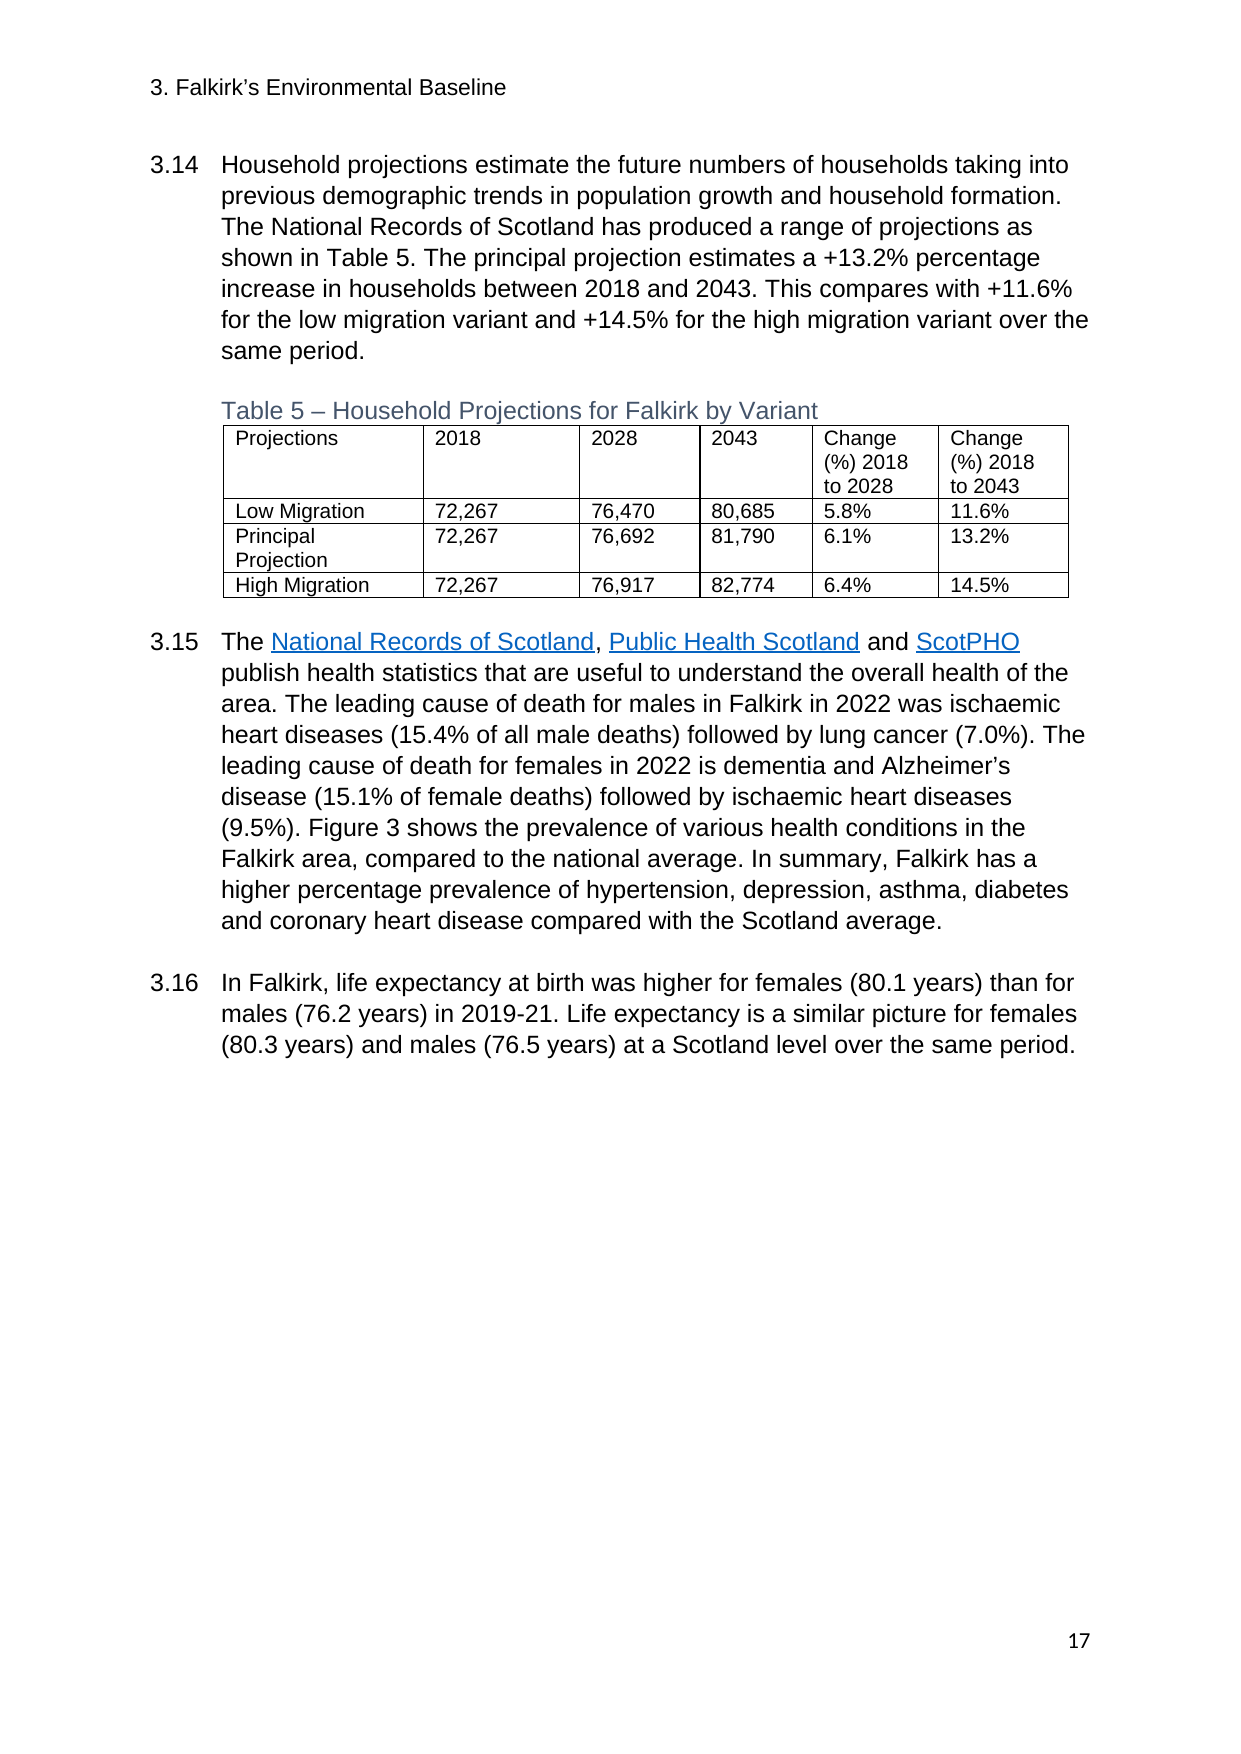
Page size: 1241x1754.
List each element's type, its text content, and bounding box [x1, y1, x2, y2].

table_header 2043 [701, 426, 812, 498]
table_cell 72,267 [424, 499, 579, 523]
table_cell 82,774 [701, 573, 812, 597]
table_cell 6.4% [813, 573, 938, 597]
table_cell Low Migration [224, 499, 423, 523]
table_cell 76,692 [580, 524, 699, 572]
table_cell 76,917 [580, 573, 699, 597]
table_header Change (%) 2018 to 2028 [813, 426, 938, 498]
table_header Change (%) 2018 to 2043 [939, 426, 1068, 498]
list The National Records of Scotland, Public Health Scotland and ScotPHO publish health statistics that are useful to understand the overall health of the area. The leading cause of death for males in Falkirk in 2022 was ischaemic heart diseases (15.4% of all male deaths) followed by lung cancer (7.0%). The leading cause of death for females in 2022 is dementia and Alzheimer’s disease (15.1% of female deaths) followed by ischaemic heart diseases (9.5%). Figure 3 shows the prevalence of various health conditions in the Falkirk area, compared to the national average. In summary, Falkirk has a higher percentage prevalence of hypertension, depression, asthma, diabetes and coronary heart disease compared with the Scotland average. [150, 626, 1090, 934]
list In Falkirk, life expectancy at birth was higher for females (80.1 years) than for males (76.2 years) in 2019-21. Life expectancy is a similar picture for females (80.3 years) and males (76.5 years) at a Scotland level over the same period. [150, 968, 1090, 1059]
table_cell 11.6% [939, 499, 1068, 523]
text Table 5 – Household Projections for Falkirk by Variant [221, 396, 1090, 425]
table_cell 13.2% [939, 524, 1068, 572]
table_cell 80,685 [701, 499, 812, 523]
list Household projections estimate the future numbers of households taking into previous demographic trends in population growth and household formation. The National Records of Scotland has produced a range of projections as shown in Table 5. The principal projection estimates a +13.2% percentage increase in households between 2018 and 2043. This compares with +11.6% for the low migration variant and +14.5% for the high migration variant over the same period. [150, 150, 1090, 365]
table_cell 14.5% [939, 573, 1068, 597]
table_cell 6.1% [813, 524, 938, 572]
table_cell 81,790 [701, 524, 812, 572]
table_header Projections [224, 426, 423, 498]
table_cell 72,267 [424, 573, 579, 597]
table_header 2018 [424, 426, 579, 498]
table_cell 76,470 [580, 499, 699, 523]
table_cell 72,267 [424, 524, 579, 572]
table_cell Principal Projection [224, 524, 423, 572]
table_header 2028 [580, 426, 699, 498]
table_cell High Migration [224, 573, 423, 597]
table_cell 5.8% [813, 499, 938, 523]
